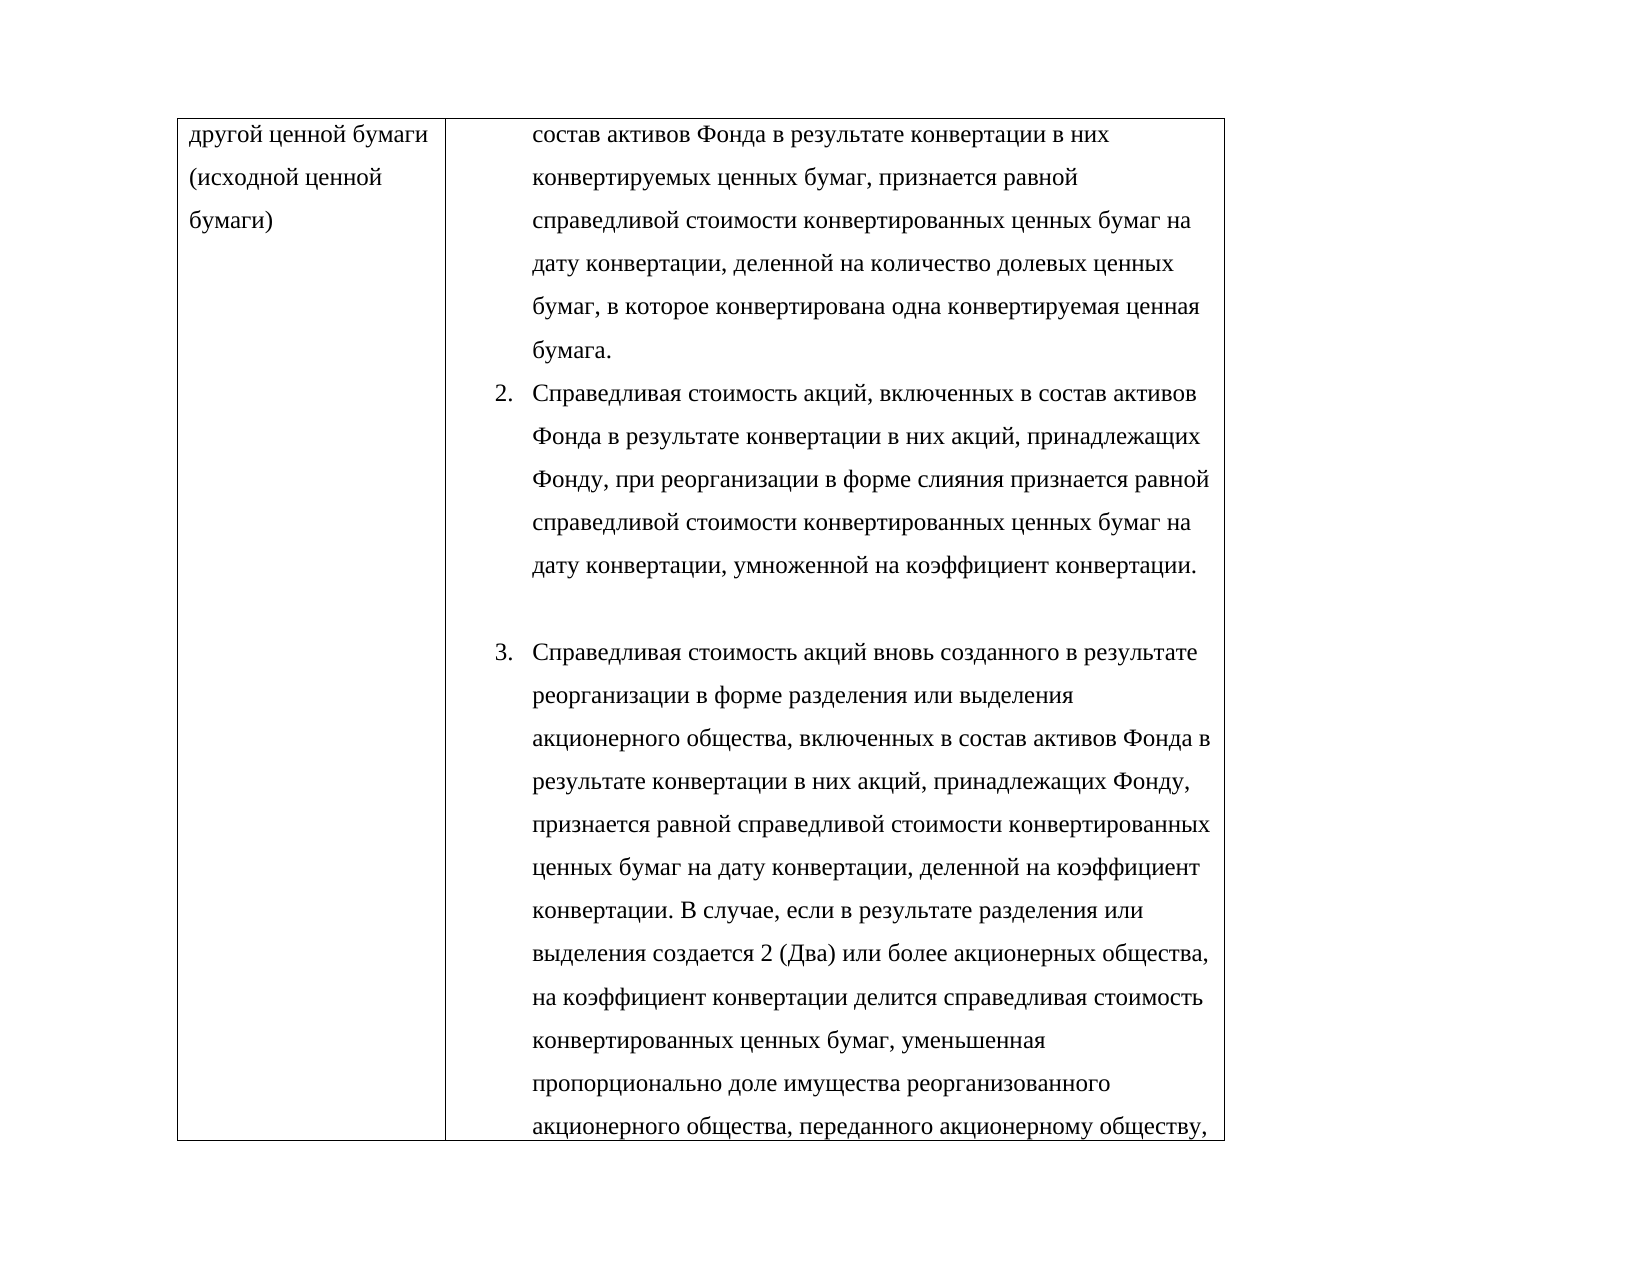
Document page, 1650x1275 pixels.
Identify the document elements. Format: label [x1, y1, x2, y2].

table_cell [178, 119, 445, 1140]
table_cell [446, 119, 1224, 1140]
